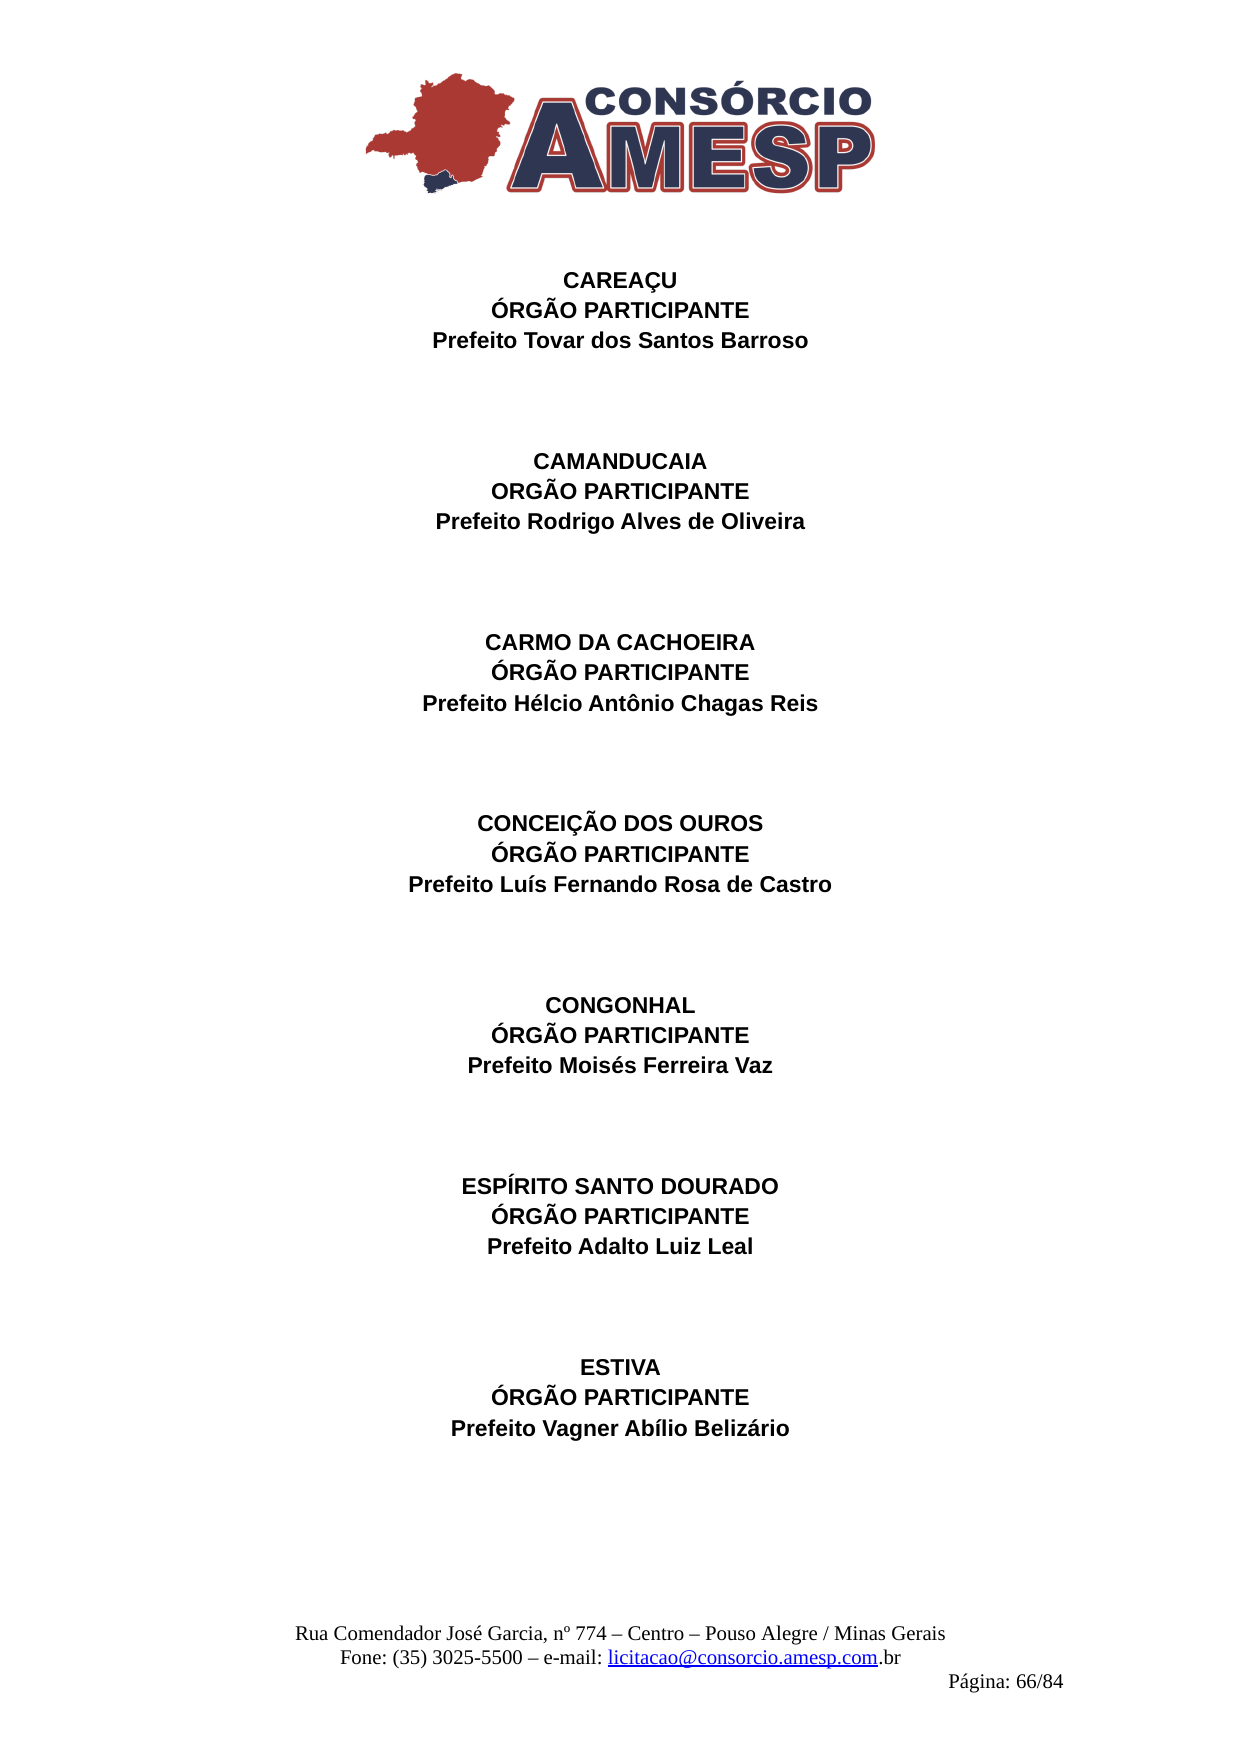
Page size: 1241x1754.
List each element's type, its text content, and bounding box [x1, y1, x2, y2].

text Prefeito Vagner Abílio Belizário [177, 1414, 1063, 1441]
text ESTIVA [177, 1354, 1063, 1380]
text Prefeito Luís Fernando Rosa de Castro [177, 871, 1063, 897]
text Prefeito Tovar dos Santos Barroso [177, 327, 1063, 353]
text CAREAÇU [177, 267, 1063, 293]
text CAMANDUCAIA [177, 448, 1063, 474]
text ESPÍRITO SANTO DOURADO [177, 1173, 1063, 1199]
text ÓRGÃO PARTICIPANTE [177, 659, 1063, 686]
text CONGONHAL [177, 992, 1063, 1018]
text Prefeito Moisés Ferreira Vaz [177, 1052, 1063, 1078]
picture [365, 73, 875, 194]
text ÓRGÃO PARTICIPANTE [177, 1203, 1063, 1229]
text ORGÃO PARTICIPANTE [177, 478, 1063, 504]
text ÓRGÃO PARTICIPANTE [177, 297, 1063, 323]
text ÓRGÃO PARTICIPANTE [177, 1384, 1063, 1411]
text Prefeito Hélcio Antônio Chagas Reis [177, 689, 1063, 716]
text Prefeito Rodrigo Alves de Oliveira [177, 508, 1063, 534]
text CARMO DA CACHOEIRA [177, 629, 1063, 655]
text CONCEIÇÃO DOS OUROS [177, 810, 1063, 837]
text ÓRGÃO PARTICIPANTE [177, 1022, 1063, 1048]
text ÓRGÃO PARTICIPANTE [177, 841, 1063, 867]
text Prefeito Adalto Luiz Leal [177, 1233, 1063, 1259]
